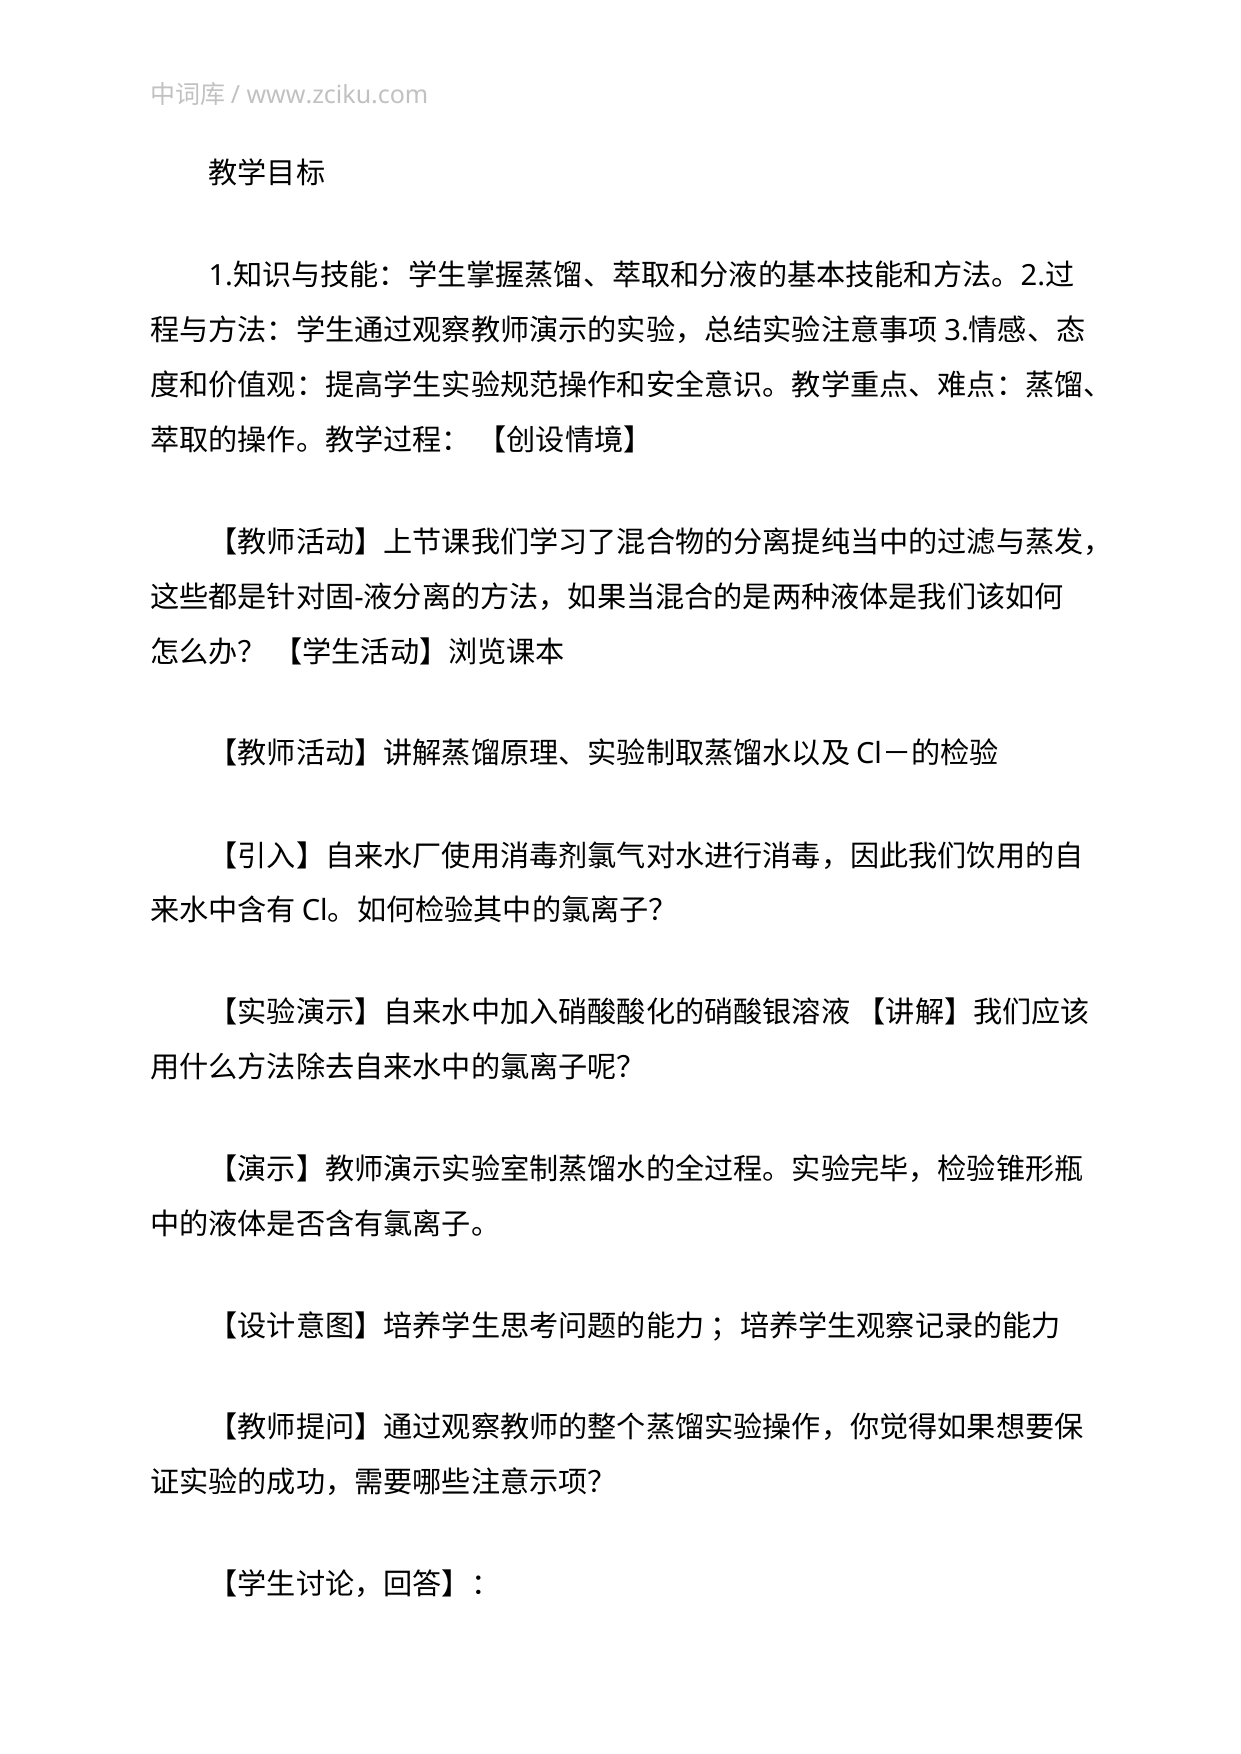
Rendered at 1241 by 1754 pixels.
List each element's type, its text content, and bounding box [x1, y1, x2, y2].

text 【引入】自来水厂使用消毒剂氯气对水进行消毒，因此我们饮用的自来水中含有Cl。如何检验其中的氯离子？ [150, 832, 1090, 929]
text 【学生讨论，回答】： [150, 1561, 1090, 1603]
text 【设计意图】培养学生思考问题的能力 ；培养学生观察记录的能力 [150, 1302, 1090, 1344]
text 1.知识与技能：学生掌握蒸馏、萃取和分液的基本技能和方法。2.过程与方法：学生通过观察教师演示的实验，总结实验注意事项 3.情感、态度和价值观：提高学生实验规范操作和安全意识。教学重点、难点：蒸馏、萃取的操作。教学过程： 【创设情境】 [150, 252, 1090, 459]
text 【教师活动】讲解蒸馏原理、实验制取蒸馏水以及Cl－的检验 [150, 730, 1090, 772]
text 【实验演示】自来水中加入硝酸酸化的硝酸银溶液 【讲解】我们应该用什么方法除去自来水中的氯离子呢？ [150, 989, 1090, 1086]
text 教学目标 [150, 150, 1090, 192]
text 【教师提问】通过观察教师的整个蒸馏实验操作，你觉得如果想要保证实验的成功，需要哪些注意示项？ [150, 1404, 1090, 1501]
text 【演示】教师演示实验室制蒸馏水的全过程。实验完毕，检验锥形瓶中的液体是否含有氯离子。 [150, 1146, 1090, 1243]
text 【教师活动】上节课我们学习了混合物的分离提纯当中的过滤与蒸发，这些都是针对固-液分离的方法，如果当混合的是两种液体是我们该如何怎么办？ 【学生活动】浏览课本 [150, 518, 1090, 671]
